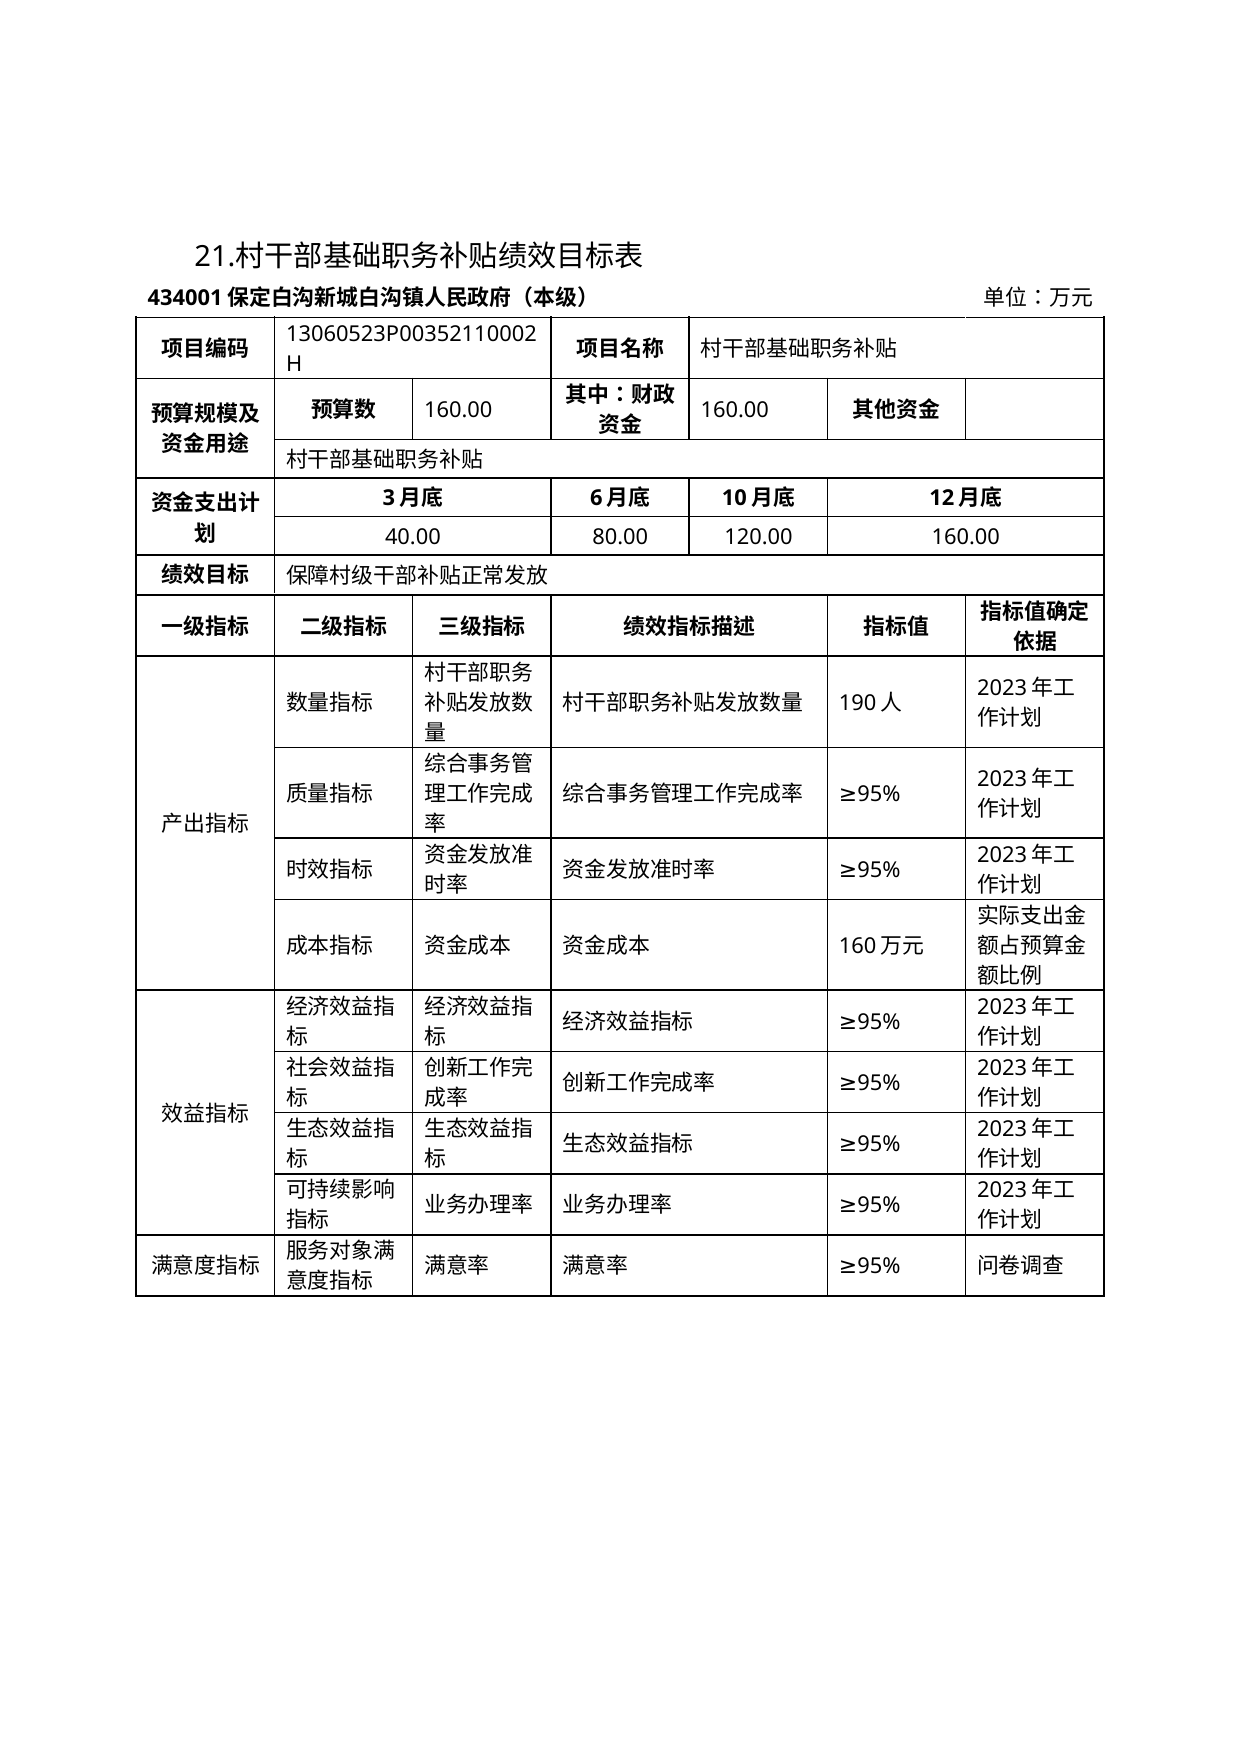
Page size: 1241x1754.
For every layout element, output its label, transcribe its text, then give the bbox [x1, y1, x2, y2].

table_cell 综合事务管理工作完成率 [552, 748, 827, 837]
table_cell 160.00 [690, 379, 827, 439]
table_cell ≥95% [828, 1236, 965, 1295]
table_cell 160.00 [413, 379, 550, 439]
table_header 二级指标 [275, 596, 412, 655]
table_cell 社会效益指标 [275, 1052, 412, 1112]
table_cell 资金成本 [413, 900, 550, 989]
table_cell 生态效益指标 [275, 1113, 412, 1173]
table_cell 成本指标 [275, 900, 412, 989]
table_cell 满意度指标 [137, 1236, 274, 1295]
table_cell 10月底 [690, 479, 827, 516]
table_header 单位：万元 [966, 277, 1103, 316]
table_cell 可持续影响指标 [275, 1175, 412, 1234]
table_header 指标值 [828, 596, 965, 655]
table_cell 业务办理率 [413, 1175, 550, 1234]
table_cell 效益指标 [137, 991, 274, 1234]
table_cell 项目编码 [137, 318, 274, 378]
table_header 434001保定白沟新城白沟镇人民政府（本级） [137, 277, 965, 316]
table_cell 预算数 [275, 379, 412, 439]
table_header 一级指标 [137, 596, 274, 655]
table_cell 满意率 [413, 1236, 550, 1295]
table_header 指标值确定依据 [966, 596, 1103, 655]
table_cell 村干部职务补贴发放数量 [413, 657, 550, 746]
table_cell 2023年工作计划 [966, 1052, 1103, 1112]
table_cell 预算规模及资金用途 [137, 379, 274, 477]
table_cell 村干部职务补贴发放数量 [552, 657, 827, 746]
table_cell 其他资金 [828, 379, 965, 439]
text 21.村干部基础职务补贴绩效目标表 [136, 235, 1104, 275]
table_cell 2023年工作计划 [966, 839, 1103, 898]
table_cell 80.00 [552, 517, 688, 554]
table_cell 12月底 [828, 479, 1103, 516]
table_cell 项目名称 [552, 318, 688, 378]
table_cell 质量指标 [275, 748, 412, 837]
table_cell 时效指标 [275, 839, 412, 898]
table_cell 数量指标 [275, 657, 412, 746]
table_cell 120.00 [690, 517, 827, 554]
table_cell 6月底 [552, 479, 688, 516]
table_cell 综合事务管理工作完成率 [413, 748, 550, 837]
table_cell 经济效益指标 [413, 991, 550, 1051]
table_cell 40.00 [275, 517, 550, 554]
table_cell 2023年工作计划 [966, 657, 1103, 746]
table_cell 业务办理率 [552, 1175, 827, 1234]
table_cell 3月底 [275, 479, 550, 516]
table_cell 创新工作完成率 [552, 1052, 827, 1112]
table_cell ≥95% [828, 1175, 965, 1234]
table_header 三级指标 [413, 596, 550, 655]
table_cell 2023年工作计划 [966, 1113, 1103, 1173]
table_cell 190人 [828, 657, 965, 746]
table_cell 村干部基础职务补贴 [275, 440, 1103, 477]
table_cell ≥95% [828, 1113, 965, 1173]
table_cell 经济效益指标 [275, 991, 412, 1051]
table_cell 2023年工作计划 [966, 748, 1103, 837]
table_cell [966, 379, 1103, 439]
table_cell 保障村级干部补贴正常发放 [275, 556, 1103, 592]
table_cell 160万元 [828, 900, 965, 989]
table_cell ≥95% [828, 748, 965, 837]
table_cell 服务对象满意度指标 [275, 1236, 412, 1295]
table_cell 其中：财政 资金 [552, 379, 688, 439]
table_cell ≥95% [828, 991, 965, 1051]
table_cell 2023年工作计划 [966, 991, 1103, 1051]
table_cell 160.00 [828, 517, 1103, 554]
table_cell 生态效益指标 [552, 1113, 827, 1173]
table_cell 13060523P00352110002H [275, 318, 550, 378]
table_cell 资金发放准时率 [552, 839, 827, 898]
table_cell 经济效益指标 [552, 991, 827, 1051]
table_cell 绩效目标 [137, 556, 274, 592]
table_cell 创新工作完成率 [413, 1052, 550, 1112]
table_cell 资金支出计划 [137, 479, 274, 554]
table_cell 村干部基础职务补贴 [690, 318, 1103, 378]
table_header 绩效指标描述 [552, 596, 827, 655]
table_cell 2023年工作计划 [966, 1175, 1103, 1234]
table_cell 问卷调查 [966, 1236, 1103, 1295]
table_cell 生态效益指标 [413, 1113, 550, 1173]
table_cell 产出指标 [137, 657, 274, 989]
table_cell ≥95% [828, 839, 965, 898]
table_cell 满意率 [552, 1236, 827, 1295]
table_cell 实际支出金额占预算金额比例 [966, 900, 1103, 989]
table_cell 资金发放准时率 [413, 839, 550, 898]
table_cell ≥95% [828, 1052, 965, 1112]
table_cell 资金成本 [552, 900, 827, 989]
